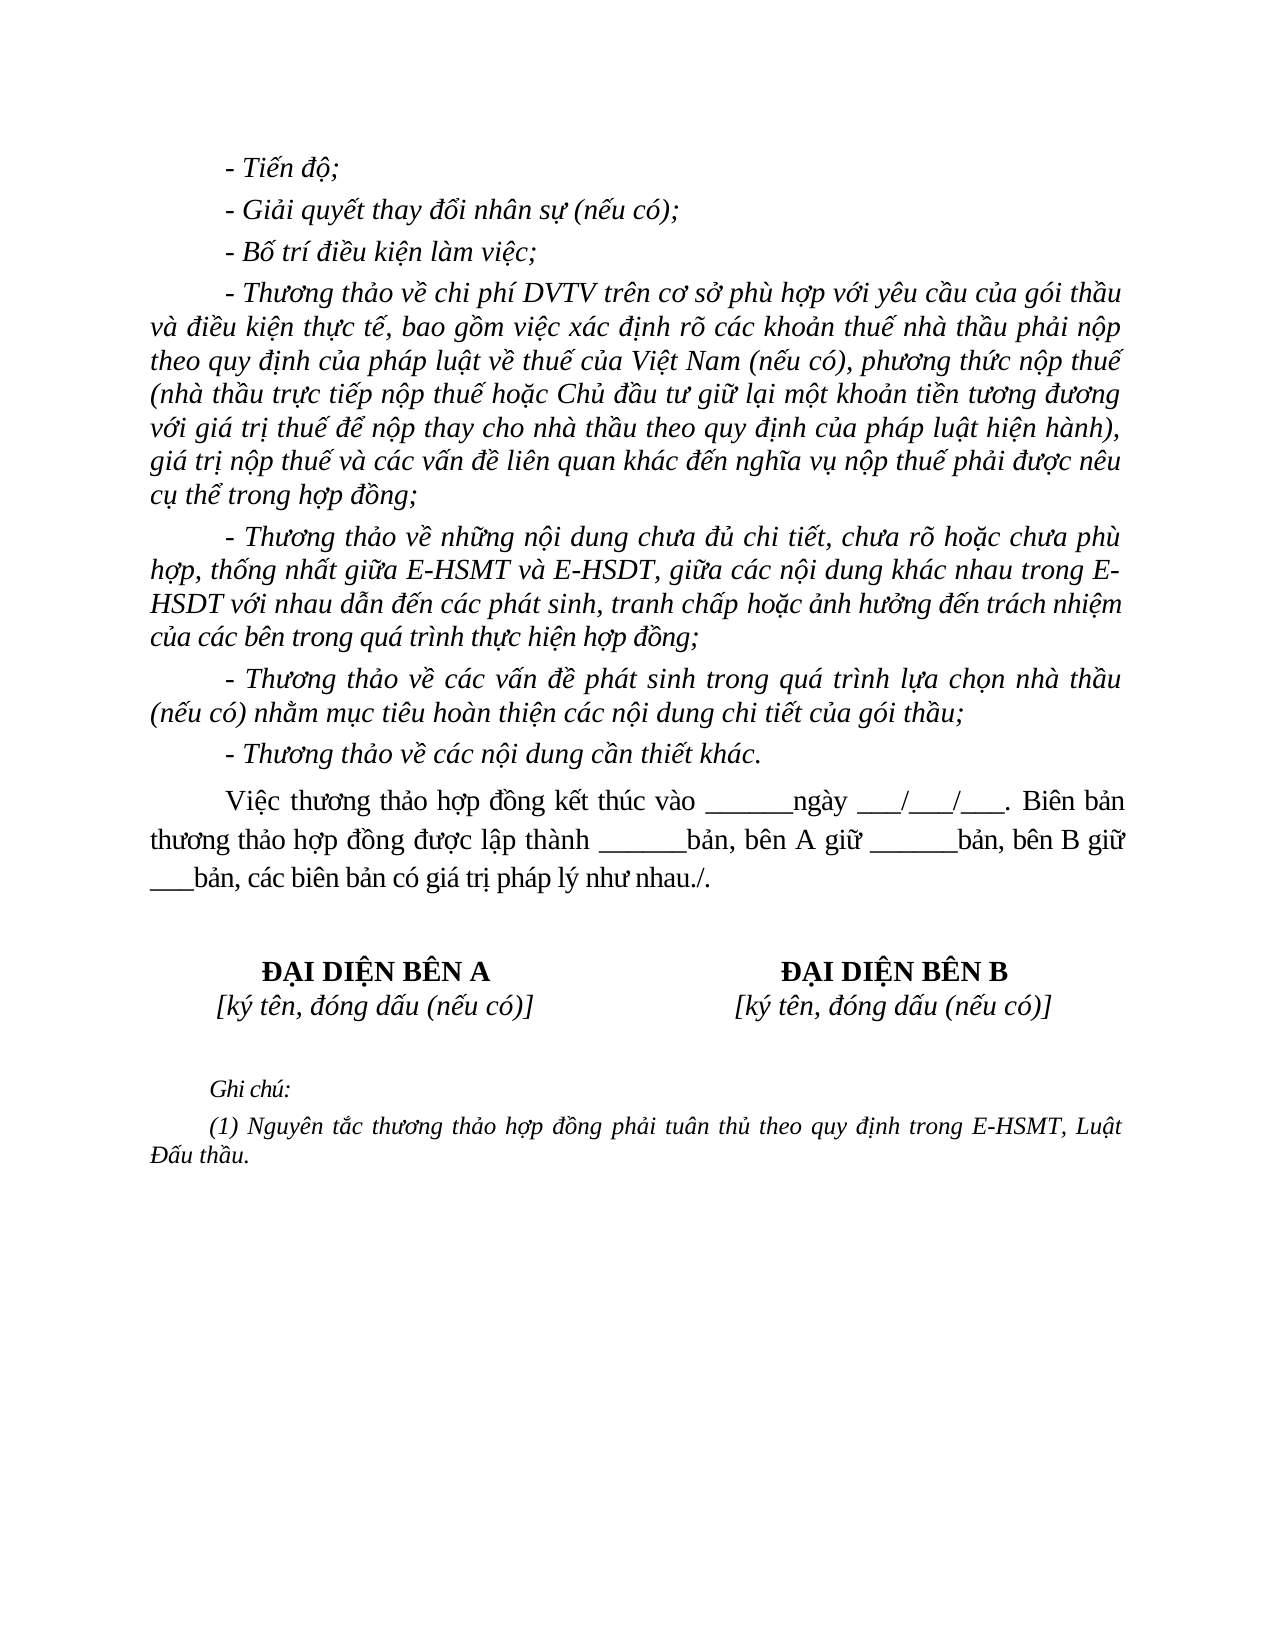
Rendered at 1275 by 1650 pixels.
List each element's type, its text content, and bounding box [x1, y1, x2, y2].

text - Bố trí điều kiện làm việc; [150, 234, 1125, 267]
text - Thương thảo về các vấn đề phát sinh trong quá trình lựa chọn nhà thầu (nếu có) nhằm mục tiêu hoàn thiện các nội dung chi tiết của gói thầu; [150, 661, 1125, 728]
text - Tiến độ; [150, 150, 1125, 183]
text - Thương thảo về chi phí DVTV trên cơ sở phù hợp với yêu cầu của gói thầu và điều kiện thực tế, bao gồm việc xác định rõ các khoản thuế nhà thầu phải nộp theo quy định của pháp luật về thuế của Việt Nam (nếu có), phương thức nộp thuế (nhà thầu trực tiếp nộp thuế hoặc Chủ đầu tư giữ lại một khoản tiền tương đương với giá trị thuế để nộp thay cho nhà thầu theo quy định của pháp luật hiện hành), giá trị nộp thuế và các vấn đề liên quan khác đến nghĩa vụ nộp thuế phải được nêu cụ thể trong hợp đồng; [150, 276, 1125, 510]
text Ghi chú: [150, 1074, 1125, 1103]
text Việc thương thảo hợp đồng kết thúc vào ______ngày ___/___/___. Biên bản thương thảo hợp đồng được lập thành ______bản, bên A giữ ______bản, bên B giữ ___bản, các biên bản có giá trị pháp lý như nhau./. [150, 783, 1125, 894]
text (1) Nguyên tắc thương thảo hợp đồng phải tuân thủ theo quy định trong E-HSMT, Luật Đấu thầu. [150, 1111, 1125, 1168]
text - Thương thảo về những nội dung chưa đủ chi tiết, chưa rõ hoặc chưa phù hợp, thống nhất giữa E-HSMT và E-HSDT, giữa các nội dung khác nhau trong E-HSDT với nhau dẫn đến các phát sinh, tranh chấp hoặc ảnh hưởng đến trách nhiệm của các bên trong quá trình thực hiện hợp đồng; [150, 519, 1125, 653]
table_header [108, 954, 1167, 1055]
text - Giải quyết thay đổi nhân sự (nếu có); [150, 192, 1125, 225]
text - Thương thảo về các nội dung cần thiết khác. [150, 737, 1125, 770]
